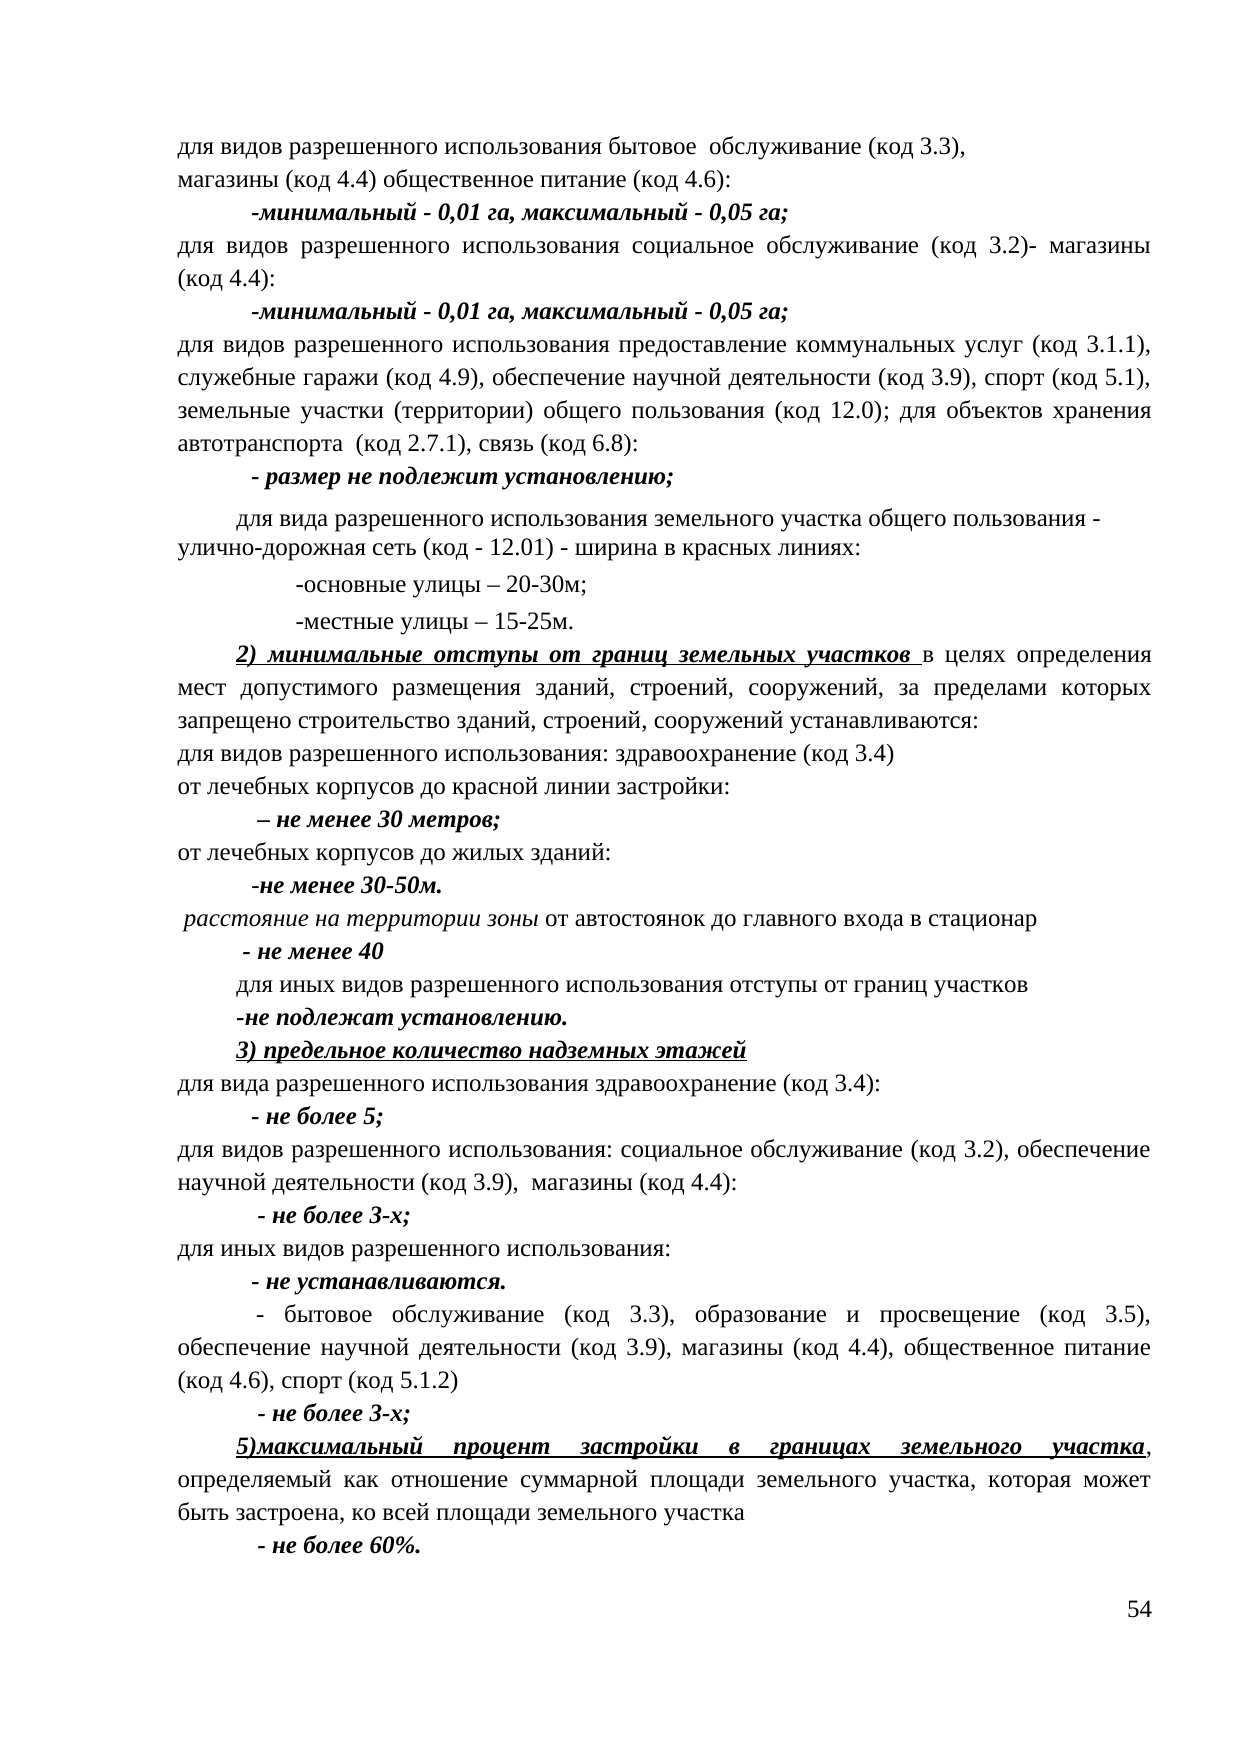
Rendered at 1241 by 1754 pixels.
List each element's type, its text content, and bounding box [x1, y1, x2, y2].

text 2) минимальные отступы от границ земельных участков в целях определения мест допустимого размещения зданий, строений, сооружений, за пределами которых запрещено строительство зданий, строений, сооружений устанавливаются: [177, 639, 1152, 733]
text для видов разрешенного использования социальное обслуживание (код 3.2)- магазины (код 4.4): [177, 230, 1152, 292]
text -минимальный - 0,01 га, максимальный - 0,05 га; [192, 197, 1152, 226]
text для видов разрешенного использования предоставление коммунальных услуг (код 3.1.1), служебные гаражи (код 4.9), обеспечение научной деятельности (код 3.9), спорт (код 5.1), земельные участки (территории) общего пользования (код 12.0); для объектов хранения автотранспорта (код 2.7.1), связь (код 6.8): [177, 329, 1152, 457]
text для видов разрешенного использования: социальное обслуживание (код 3.2), обеспечение научной деятельности (код 3.9), магазины (код 4.4): [177, 1134, 1152, 1196]
text 5)максимальный процент застройки в границах земельного участка, определяемый как отношение суммарной площади земельного участка, которая может быть застроена, ко всей площади земельного участка [177, 1431, 1152, 1526]
text для иных видов разрешенного использования: [177, 1233, 1152, 1262]
text для иных видов разрешенного использования отступы от границ участков [177, 969, 1152, 998]
text - размер не подлежит установлению; [192, 461, 1152, 490]
text 3) предельное количество надземных этажей [177, 1035, 1152, 1064]
text -не менее 30-50м. [177, 870, 1152, 898]
text -не подлежат установлению. [177, 1002, 1152, 1031]
text - не более 60%. [192, 1530, 1152, 1559]
text - не устанавливаются. [192, 1266, 1152, 1295]
text – не менее 30 метров; [192, 804, 1152, 832]
text - не более 5; [192, 1101, 1152, 1130]
text - не менее 40 [236, 936, 1152, 964]
text - бытовое обслуживание (код 3.3), образование и просвещение (код 3.5), обеспечение научной деятельности (код 3.9), магазины (код 4.4), общественное питание (код 4.6), спорт (код 5.1.2) [177, 1299, 1152, 1394]
text - не более 3-х; [192, 1398, 1152, 1427]
text для вида разрешенного использования здравоохранение (код 3.4): [177, 1068, 1152, 1097]
text для видов разрешенного использования: здравоохранение (код 3.4) [177, 738, 1152, 766]
text от лечебных корпусов до красной линии застройки: [177, 771, 1152, 799]
text -местные улицы – 15-25м. [177, 606, 1152, 634]
text магазины (код 4.4) общественное питание (код 4.6): [177, 164, 1152, 193]
text от лечебных корпусов до жилых зданий: [177, 837, 1152, 866]
text -минимальный - 0,01 га, максимальный - 0,05 га; [192, 296, 1152, 325]
text для видов разрешенного использования бытовое обслуживание (код 3.3), [177, 131, 1152, 160]
text -основные улицы – 20-30м; [177, 569, 1152, 597]
text для вида разрешенного использования земельного участка общего пользования - улично-дорожная сеть (код - 12.01) - ширина в красных линиях: [177, 503, 1152, 560]
text расстояние на территории зоны от автостоянок до главного входа в стационар [177, 903, 1152, 932]
text - не более 3-х; [192, 1200, 1152, 1229]
